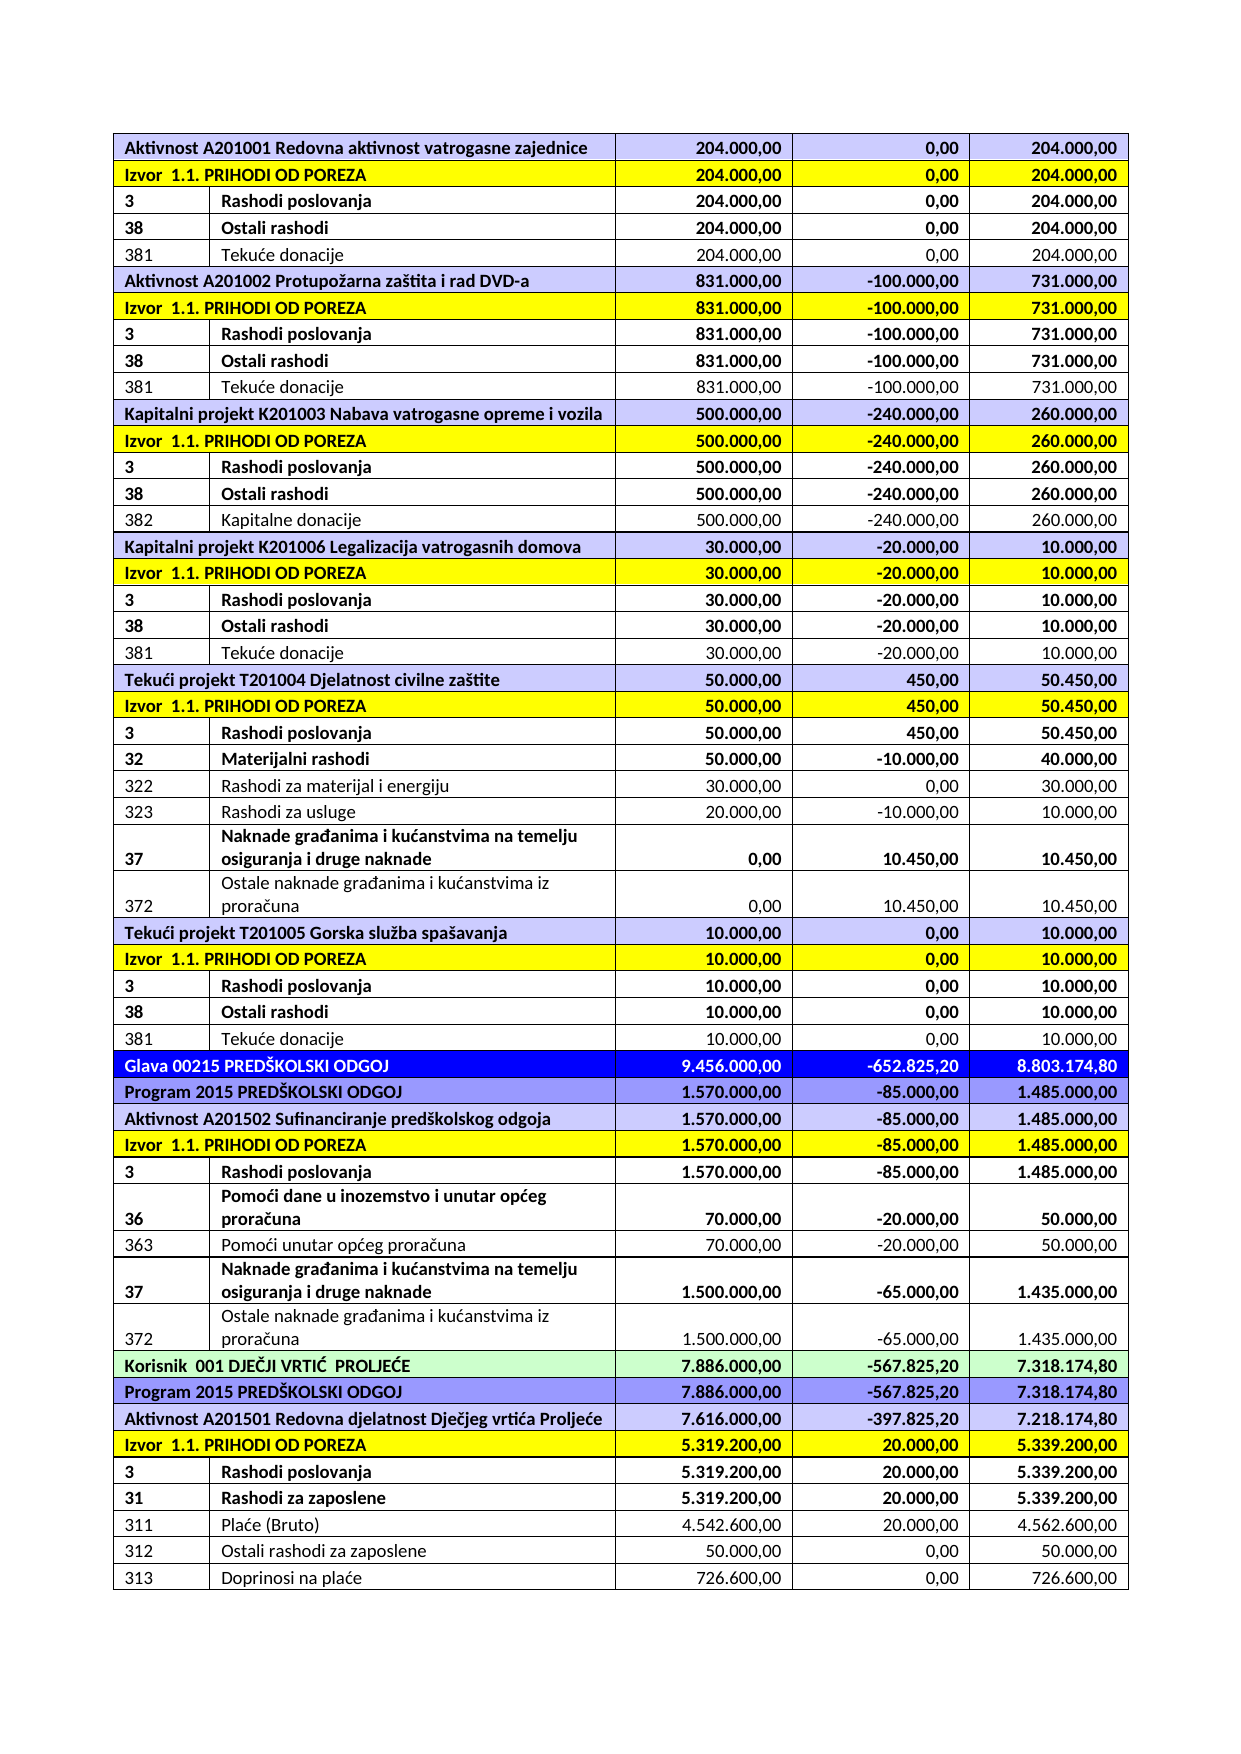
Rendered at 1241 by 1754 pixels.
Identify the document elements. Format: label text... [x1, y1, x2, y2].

table_cell 0,00 [793, 998, 969, 1023]
table_cell 1.570.000,00 [616, 1158, 792, 1183]
table_cell 50.000,00 [970, 1537, 1128, 1563]
table_cell 10.000,00 [970, 612, 1128, 638]
table_cell Izvor 1.1. PRIHODI OD POREZA [114, 293, 615, 319]
table_cell 38 [114, 998, 209, 1023]
table_cell 500.000,00 [616, 400, 792, 425]
table_cell 260.000,00 [970, 400, 1128, 425]
table_cell 10.000,00 [970, 918, 1128, 944]
table_cell Ostale naknade građanima i kućanstvima iz proračuna [210, 1304, 615, 1350]
table_cell 3 [114, 586, 209, 611]
table_cell -240.000,00 [793, 453, 969, 478]
table_cell 3 [114, 320, 209, 345]
table_cell Kapitalne donacije [210, 506, 615, 531]
table_cell 0,00 [793, 1564, 969, 1589]
table_cell 372 [114, 871, 209, 917]
table_cell 450,00 [793, 665, 969, 691]
table_cell -397.825,20 [793, 1404, 969, 1430]
table_cell 0,00 [793, 1537, 969, 1563]
table_cell 38 [114, 214, 209, 239]
table_cell 500.000,00 [616, 506, 792, 531]
table_cell Izvor 1.1. PRIHODI OD POREZA [114, 1131, 615, 1156]
table_cell -20.000,00 [793, 612, 969, 638]
table_cell 70.000,00 [616, 1184, 792, 1230]
table_cell 1.485.000,00 [970, 1104, 1128, 1130]
table_cell 204.000,00 [970, 134, 1128, 159]
table_cell Naknade građanima i kućanstvima na temelju osiguranja i druge naknade [210, 1258, 615, 1303]
table_cell 50.000,00 [970, 1184, 1128, 1230]
table_cell Ostale naknade građanima i kućanstvima iz proračuna [210, 871, 615, 917]
table_cell 322 [114, 771, 209, 797]
table_cell Ostali rashodi [210, 612, 615, 638]
table_cell 20.000,00 [616, 798, 792, 823]
table_cell Program 2015 PREDŠKOLSKI ODGOJ [114, 1078, 615, 1103]
table_cell Tekuće donacije [210, 240, 615, 266]
table_cell Izvor 1.1. PRIHODI OD POREZA [114, 161, 615, 186]
table_cell 50.000,00 [616, 1537, 792, 1563]
table_cell 363 [114, 1231, 209, 1256]
table_cell Pomoći unutar općeg proračuna [210, 1231, 615, 1256]
table_cell 260.000,00 [970, 506, 1128, 531]
table_cell 1.570.000,00 [616, 1078, 792, 1103]
table_cell 313 [114, 1564, 209, 1589]
table_cell 30.000,00 [616, 533, 792, 558]
table_cell 36 [114, 1184, 209, 1230]
table_cell 3 [114, 1458, 209, 1483]
table_cell 10.000,00 [970, 945, 1128, 970]
table_cell -240.000,00 [793, 426, 969, 452]
table_cell 10.000,00 [970, 559, 1128, 584]
table_cell 831.000,00 [616, 267, 792, 292]
table_cell 204.000,00 [616, 214, 792, 239]
table_cell 50.000,00 [616, 692, 792, 717]
table_cell 7.218.174,80 [970, 1404, 1128, 1430]
table_cell Izvor 1.1. PRIHODI OD POREZA [114, 426, 615, 452]
table_cell -85.000,00 [793, 1158, 969, 1183]
table_cell 731.000,00 [970, 293, 1128, 319]
table_cell 0,00 [793, 1025, 969, 1050]
table_cell 0,00 [793, 240, 969, 266]
table_cell 30.000,00 [616, 559, 792, 584]
table_cell Plaće (Bruto) [210, 1511, 615, 1536]
table_cell 0,00 [793, 161, 969, 186]
table_cell 30.000,00 [616, 639, 792, 664]
table_cell 4.542.600,00 [616, 1511, 792, 1536]
table_cell 30.000,00 [970, 771, 1128, 797]
table_cell -85.000,00 [793, 1078, 969, 1103]
table_cell 20.000,00 [793, 1458, 969, 1483]
table_cell 323 [114, 798, 209, 823]
table_cell 500.000,00 [616, 479, 792, 505]
table_cell Program 2015 PREDŠKOLSKI ODGOJ [114, 1378, 615, 1403]
table_cell Rashodi poslovanja [210, 1458, 615, 1483]
table_cell 3 [114, 1158, 209, 1183]
table_cell -20.000,00 [793, 639, 969, 664]
table_cell -20.000,00 [793, 1231, 969, 1256]
table_cell 7.318.174,80 [970, 1351, 1128, 1377]
table_cell -100.000,00 [793, 293, 969, 319]
table_cell 10.000,00 [616, 971, 792, 997]
table_cell -85.000,00 [793, 1131, 969, 1156]
table_cell Rashodi poslovanja [210, 586, 615, 611]
table_cell Kapitalni projekt K201003 Nabava vatrogasne opreme i vozila [114, 400, 615, 425]
table_cell Rashodi poslovanja [210, 971, 615, 997]
table_cell 9.456.000,00 [616, 1051, 792, 1077]
table_cell 204.000,00 [970, 214, 1128, 239]
table_cell -10.000,00 [793, 798, 969, 823]
table_cell 0,00 [793, 771, 969, 797]
table_cell 20.000,00 [793, 1484, 969, 1509]
table_cell 70.000,00 [616, 1231, 792, 1256]
table_cell 204.000,00 [970, 240, 1128, 266]
table_cell Rashodi poslovanja [210, 453, 615, 478]
table_cell -567.825,20 [793, 1378, 969, 1403]
table_cell 0,00 [616, 871, 792, 917]
table_cell 204.000,00 [616, 240, 792, 266]
table_cell Aktivnost A201501 Redovna djelatnost Dječjeg vrtića Proljeće [114, 1404, 615, 1430]
table_cell -65.000,00 [793, 1304, 969, 1350]
table_cell 1.500.000,00 [616, 1258, 792, 1303]
table_cell Tekući projekt T201005 Gorska služba spašavanja [114, 918, 615, 944]
table_cell 204.000,00 [970, 161, 1128, 186]
table_cell 726.600,00 [970, 1564, 1128, 1589]
table_cell 381 [114, 639, 209, 664]
table_cell 50.000,00 [616, 745, 792, 770]
table_cell 30.000,00 [616, 586, 792, 611]
table_cell 50.450,00 [970, 692, 1128, 717]
table_cell 450,00 [793, 718, 969, 744]
table_cell 10.000,00 [616, 1025, 792, 1050]
table_cell 10.000,00 [970, 586, 1128, 611]
table_cell 10.000,00 [970, 533, 1128, 558]
table_cell 8.803.174,80 [970, 1051, 1128, 1077]
table_cell 50.000,00 [616, 718, 792, 744]
table_cell -100.000,00 [793, 373, 969, 398]
table_cell 38 [114, 612, 209, 638]
table_cell 50.000,00 [616, 665, 792, 691]
table_cell Rashodi za materijal i energiju [210, 771, 615, 797]
table_cell 3 [114, 971, 209, 997]
table_cell 0,00 [793, 945, 969, 970]
table_cell 500.000,00 [616, 453, 792, 478]
table_cell 10.000,00 [616, 998, 792, 1023]
table_cell 38 [114, 479, 209, 505]
table_cell Tekuće donacije [210, 373, 615, 398]
table_cell Doprinosi na plaće [210, 1564, 615, 1589]
table_cell -20.000,00 [793, 533, 969, 558]
table_cell 372 [114, 1304, 209, 1350]
table_cell 1.485.000,00 [970, 1158, 1128, 1183]
table_cell 0,00 [793, 971, 969, 997]
table_cell 382 [114, 506, 209, 531]
table_cell Rashodi poslovanja [210, 1158, 615, 1183]
table_cell 10.000,00 [616, 918, 792, 944]
table_cell 204.000,00 [616, 187, 792, 213]
table_cell Tekući projekt T201004 Djelatnost civilne zaštite [114, 665, 615, 691]
table_cell -567.825,20 [793, 1351, 969, 1377]
table_cell Ostali rashodi [210, 479, 615, 505]
table_cell 5.339.200,00 [970, 1484, 1128, 1509]
table_cell 311 [114, 1511, 209, 1536]
table_cell 831.000,00 [616, 293, 792, 319]
table_cell 831.000,00 [616, 346, 792, 372]
table_cell 7.886.000,00 [616, 1378, 792, 1403]
table_cell 10.450,00 [970, 825, 1128, 870]
table_cell 312 [114, 1537, 209, 1563]
table_cell Materijalni rashodi [210, 745, 615, 770]
table_cell 30.000,00 [616, 612, 792, 638]
table_cell 10.450,00 [970, 871, 1128, 917]
table_cell 1.570.000,00 [616, 1104, 792, 1130]
table_cell 3 [114, 453, 209, 478]
table_cell Ostali rashodi [210, 214, 615, 239]
table_cell Glava 00215 PREDŠKOLSKI ODGOJ [114, 1051, 615, 1077]
table_cell Kapitalni projekt K201006 Legalizacija vatrogasnih domova [114, 533, 615, 558]
table_cell 37 [114, 1258, 209, 1303]
table_cell 381 [114, 373, 209, 398]
table_cell 831.000,00 [616, 373, 792, 398]
table_cell 10.000,00 [970, 798, 1128, 823]
table_cell 0,00 [793, 918, 969, 944]
table_cell 450,00 [793, 692, 969, 717]
table_cell Izvor 1.1. PRIHODI OD POREZA [114, 945, 615, 970]
table_cell 3 [114, 718, 209, 744]
table_cell -240.000,00 [793, 479, 969, 505]
table_cell 1.500.000,00 [616, 1304, 792, 1350]
table_cell -20.000,00 [793, 1184, 969, 1230]
table_cell 10.450,00 [793, 871, 969, 917]
table_cell Aktivnost A201002 Protupožarna zaštita i rad DVD-a [114, 267, 615, 292]
table_cell -652.825,20 [793, 1051, 969, 1077]
table_cell 204.000,00 [616, 161, 792, 186]
table_cell -85.000,00 [793, 1104, 969, 1130]
table_cell Pomoći dane u inozemstvo i unutar općeg proračuna [210, 1184, 615, 1230]
table_cell 731.000,00 [970, 346, 1128, 372]
table_cell Rashodi za usluge [210, 798, 615, 823]
table_cell 204.000,00 [616, 134, 792, 159]
table_cell Izvor 1.1. PRIHODI OD POREZA [114, 692, 615, 717]
table_cell 5.319.200,00 [616, 1458, 792, 1483]
table_cell 1.485.000,00 [970, 1078, 1128, 1103]
table_cell 5.319.200,00 [616, 1484, 792, 1509]
table_cell Rashodi poslovanja [210, 320, 615, 345]
table_cell 20.000,00 [793, 1511, 969, 1536]
table_cell 381 [114, 1025, 209, 1050]
table_cell Naknade građanima i kućanstvima na temelju osiguranja i druge naknade [210, 825, 615, 870]
table_cell 0,00 [793, 187, 969, 213]
table_cell 1.485.000,00 [970, 1131, 1128, 1156]
table_cell 5.339.200,00 [970, 1458, 1128, 1483]
table_cell 31 [114, 1484, 209, 1509]
table_cell 4.562.600,00 [970, 1511, 1128, 1536]
table_cell -240.000,00 [793, 506, 969, 531]
table_cell 0,00 [616, 825, 792, 870]
table_cell 10.000,00 [970, 1025, 1128, 1050]
table_cell Ostali rashodi [210, 998, 615, 1023]
table_cell 5.319.200,00 [616, 1431, 792, 1456]
table_cell 50.000,00 [970, 1231, 1128, 1256]
table_cell 731.000,00 [970, 320, 1128, 345]
table_cell 0,00 [793, 134, 969, 159]
table_cell 10.000,00 [970, 639, 1128, 664]
table_cell 10.000,00 [970, 998, 1128, 1023]
table_cell 40.000,00 [970, 745, 1128, 770]
table_cell 32 [114, 745, 209, 770]
table_cell 7.318.174,80 [970, 1378, 1128, 1403]
table_cell 1.435.000,00 [970, 1304, 1128, 1350]
table_cell 1.435.000,00 [970, 1258, 1128, 1303]
table_cell Izvor 1.1. PRIHODI OD POREZA [114, 1431, 615, 1456]
table_cell -100.000,00 [793, 267, 969, 292]
table_cell Tekuće donacije [210, 639, 615, 664]
table_cell Tekuće donacije [210, 1025, 615, 1050]
table_cell 260.000,00 [970, 453, 1128, 478]
table_cell 30.000,00 [616, 771, 792, 797]
table_cell 260.000,00 [970, 426, 1128, 452]
table_cell 7.886.000,00 [616, 1351, 792, 1377]
table_cell Korisnik 001 DJEČJI VRTIĆ PROLJEĆE [114, 1351, 615, 1377]
table_cell 204.000,00 [970, 187, 1128, 213]
table_cell -65.000,00 [793, 1258, 969, 1303]
table_cell Aktivnost A201001 Redovna aktivnost vatrogasne zajednice [114, 134, 615, 159]
table_cell Izvor 1.1. PRIHODI OD POREZA [114, 559, 615, 584]
table_cell 50.450,00 [970, 665, 1128, 691]
table_cell 1.570.000,00 [616, 1131, 792, 1156]
table_cell 38 [114, 346, 209, 372]
table_cell 260.000,00 [970, 479, 1128, 505]
table_cell 731.000,00 [970, 267, 1128, 292]
table_cell Ostali rashodi [210, 346, 615, 372]
table_cell 50.450,00 [970, 718, 1128, 744]
table_cell 0,00 [793, 214, 969, 239]
table_cell 381 [114, 240, 209, 266]
table_cell -100.000,00 [793, 320, 969, 345]
table_cell Ostali rashodi za zaposlene [210, 1537, 615, 1563]
table_cell 726.600,00 [616, 1564, 792, 1589]
table_cell Rashodi poslovanja [210, 187, 615, 213]
table_cell Aktivnost A201502 Sufinanciranje predškolskog odgoja [114, 1104, 615, 1130]
table_cell 731.000,00 [970, 373, 1128, 398]
table_cell 20.000,00 [793, 1431, 969, 1456]
table_cell 10.450,00 [793, 825, 969, 870]
table_cell 5.339.200,00 [970, 1431, 1128, 1456]
table_cell 500.000,00 [616, 426, 792, 452]
table_cell Rashodi poslovanja [210, 718, 615, 744]
table_cell 37 [114, 825, 209, 870]
table_cell Rashodi za zaposlene [210, 1484, 615, 1509]
table_cell -240.000,00 [793, 400, 969, 425]
table_cell 10.000,00 [970, 971, 1128, 997]
table_cell 10.000,00 [616, 945, 792, 970]
table_cell -20.000,00 [793, 559, 969, 584]
table_cell -100.000,00 [793, 346, 969, 372]
table_cell -10.000,00 [793, 745, 969, 770]
table_cell 3 [114, 187, 209, 213]
table_cell 831.000,00 [616, 320, 792, 345]
table_cell -20.000,00 [793, 586, 969, 611]
table_cell 7.616.000,00 [616, 1404, 792, 1430]
